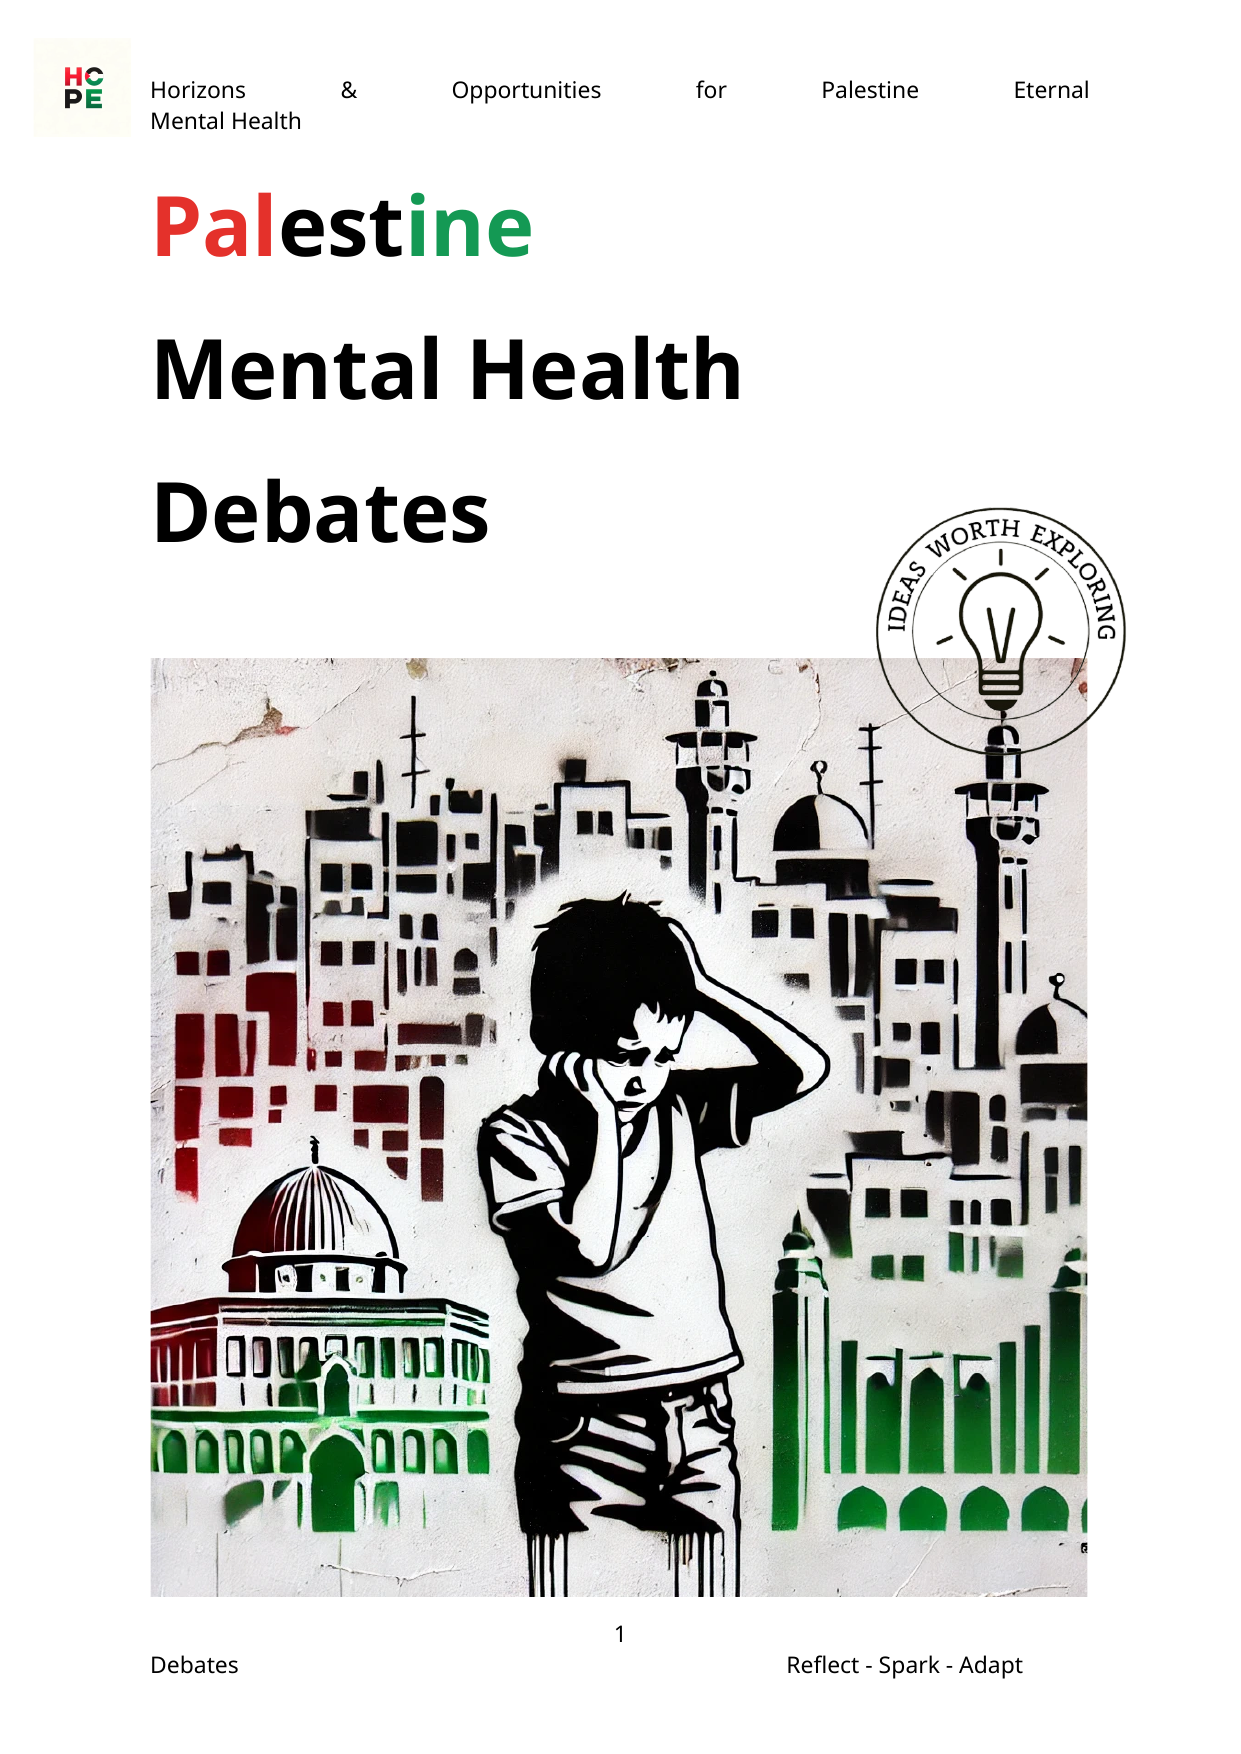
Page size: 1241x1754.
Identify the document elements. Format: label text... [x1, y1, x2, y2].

picture [33, 38, 132, 137]
text Mental Health [150, 310, 1090, 424]
text Palestine [150, 167, 1090, 281]
picture [150, 467, 1165, 1595]
text Debates [150, 453, 1090, 566]
